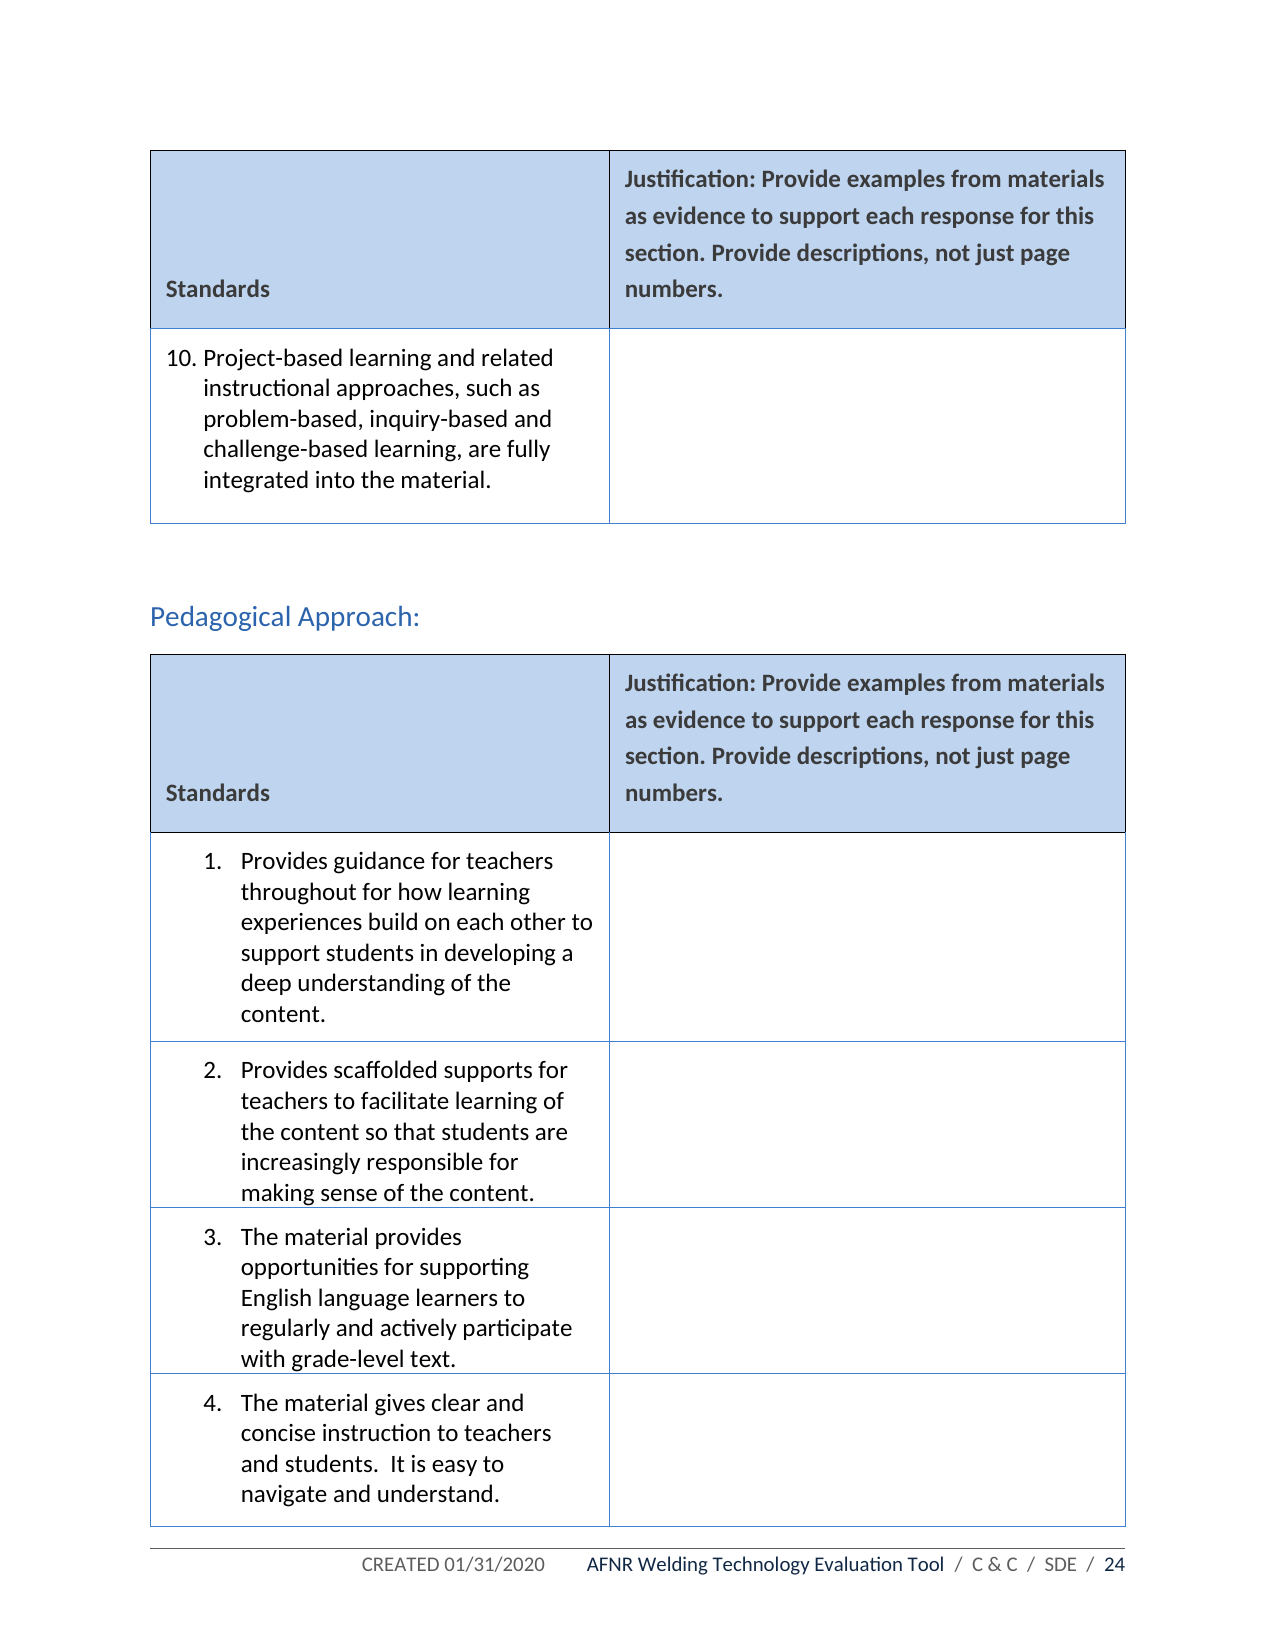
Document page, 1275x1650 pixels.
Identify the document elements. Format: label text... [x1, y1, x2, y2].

table_cell The material gives clear and concise instruction to teachers and students. It is easy to navigate and understand. [151, 1374, 609, 1526]
table_header Justification: Provide examples from materials as evidence to support each response for this section. Provide descriptions, not just page numbers. [610, 655, 1125, 832]
table_header Standards [151, 655, 609, 832]
table_cell Project-based learning and related instructional approaches, such as problem-based, inquiry-based and challenge-based learning, are fully integrated into the material. [151, 329, 609, 523]
table_cell [610, 1374, 1125, 1526]
table_cell [610, 1208, 1125, 1373]
table_cell [610, 1042, 1125, 1207]
table_cell Provides scaffolded supports for teachers to facilitate learning of the content so that students are increasingly responsible for making sense of the content. [151, 1042, 609, 1207]
table_cell The material provides opportunities for supporting English language learners to regularly and actively participate with grade-level text. [151, 1208, 609, 1373]
table_cell [610, 329, 1125, 523]
table_header Standards [151, 151, 609, 328]
text Pedagogical Approach: [150, 598, 1125, 634]
table_cell [610, 833, 1125, 1041]
table_cell Provides guidance for teachers throughout for how learning experiences build on each other to support students in developing a deep understanding of the content. [151, 833, 609, 1041]
table_header Justification: Provide examples from materials as evidence to support each response for this section. Provide descriptions, not just page numbers. [610, 151, 1125, 328]
